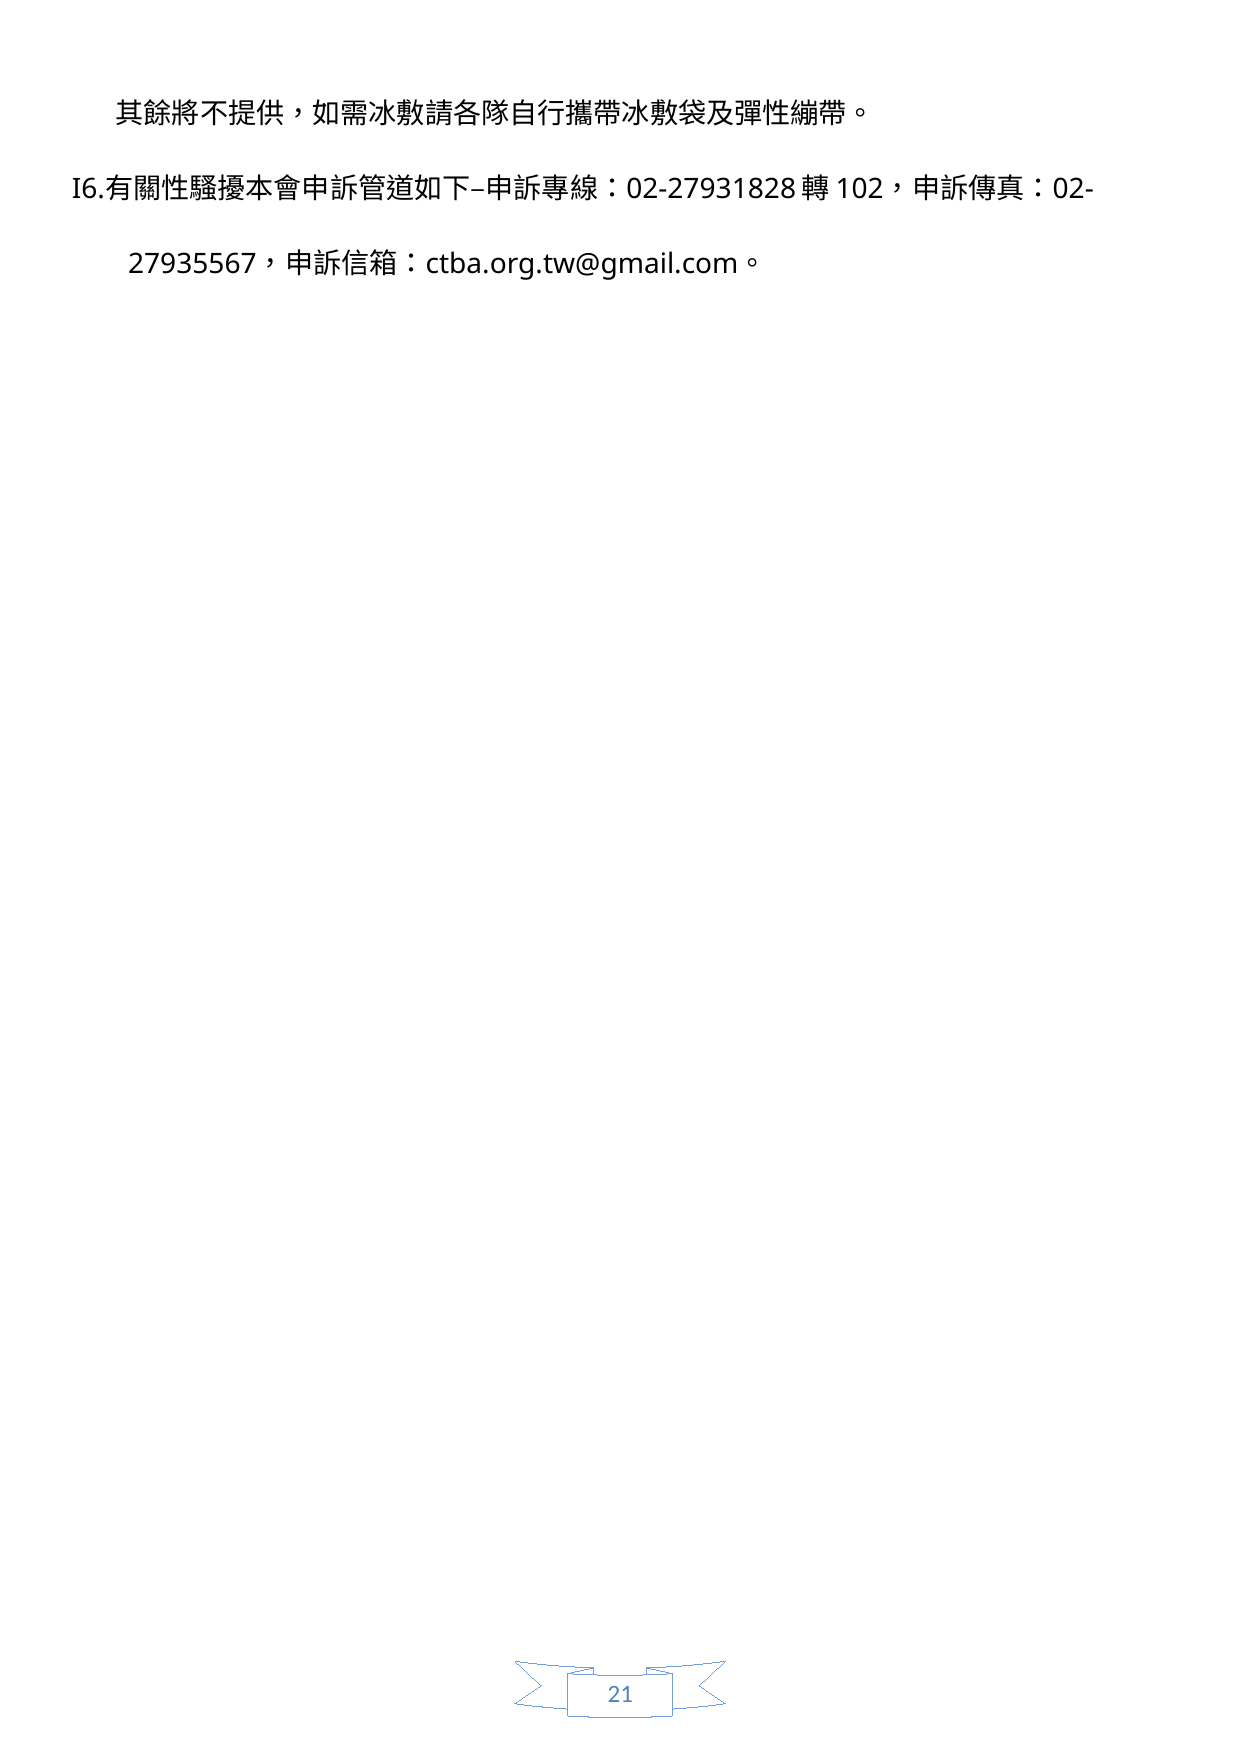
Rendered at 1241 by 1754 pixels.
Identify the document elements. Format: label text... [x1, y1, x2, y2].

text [59, 73, 1181, 148]
text I6.有關性騷擾本會申訴管道如下–申訴專線：02-27931828轉102，申訴傳真：02-27935567，申訴信箱：ctba.org.tw@gmail.com。 [72, 148, 1181, 298]
